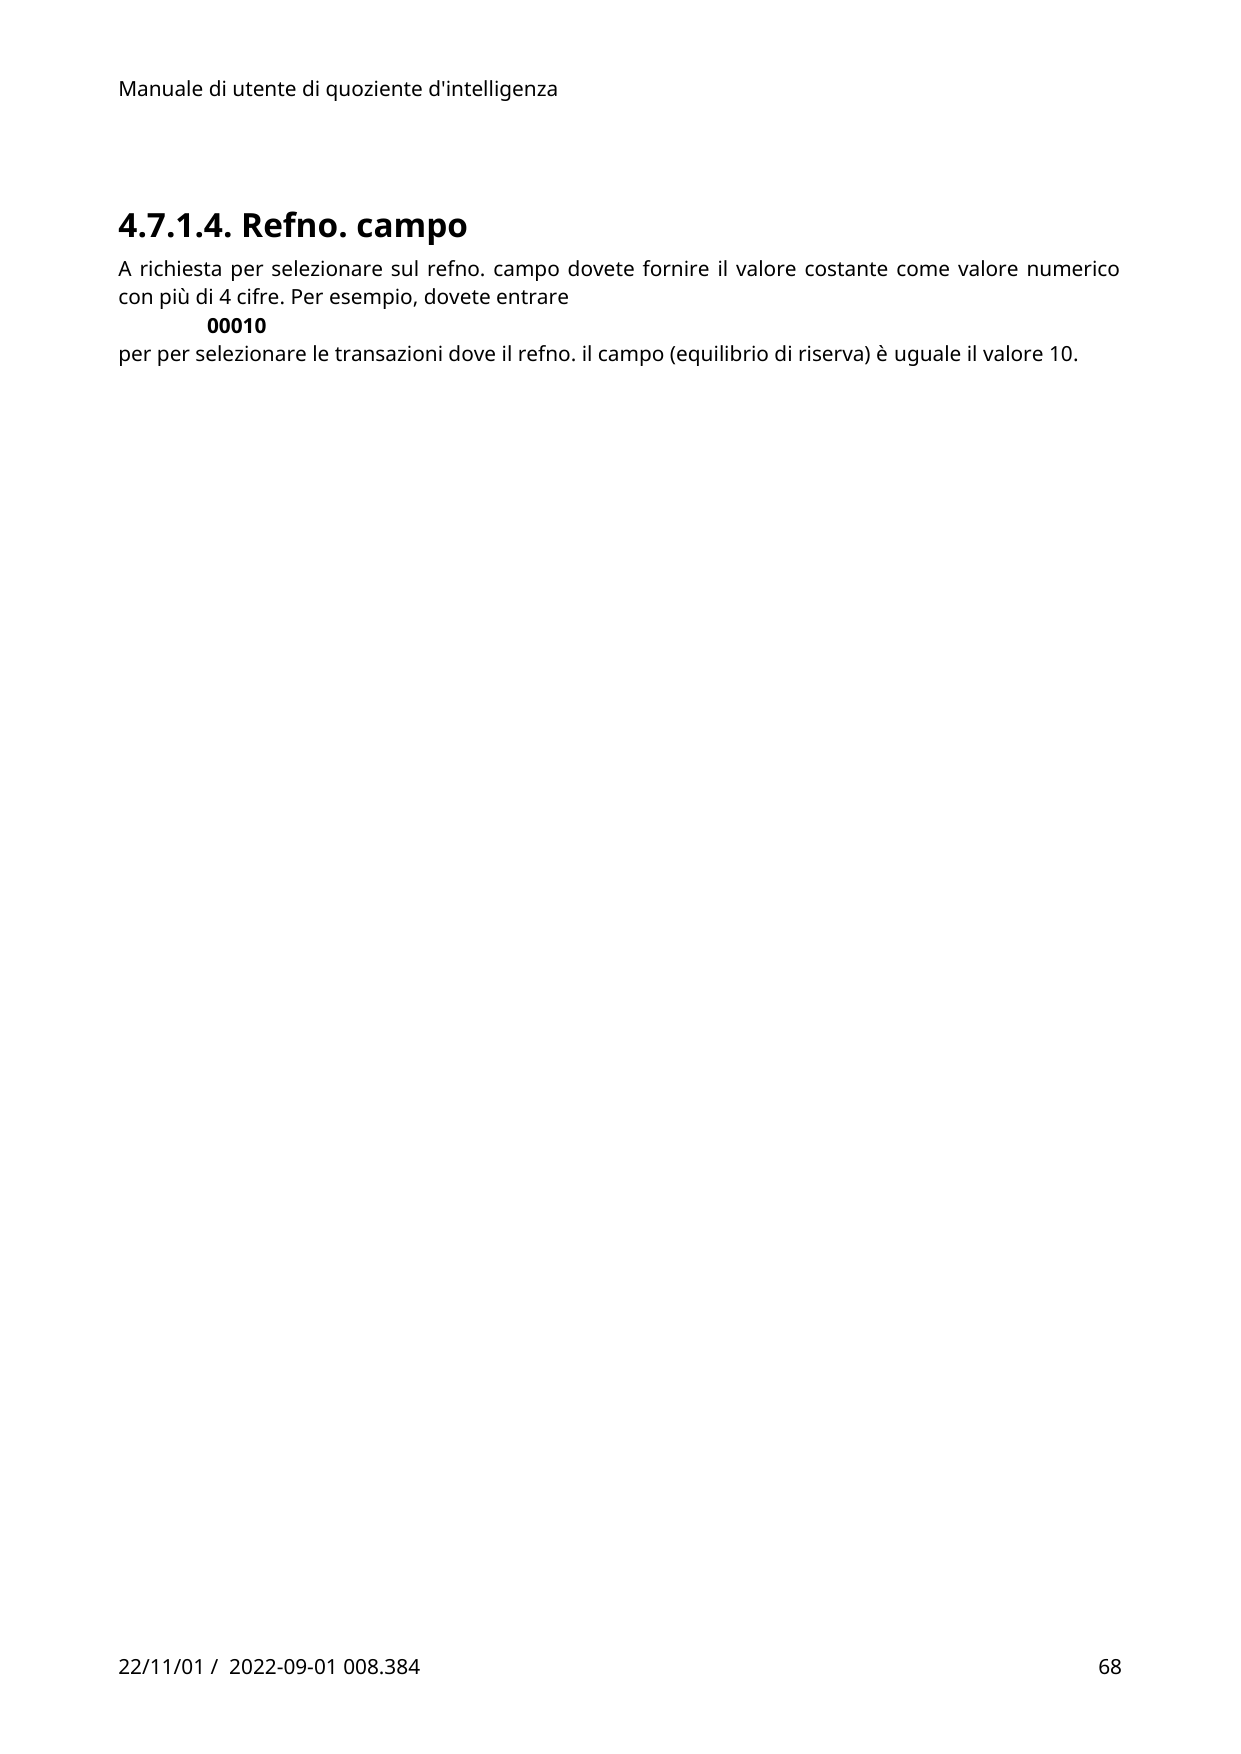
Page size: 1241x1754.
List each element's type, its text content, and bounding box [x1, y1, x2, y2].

text 00010 [207, 311, 1122, 339]
text A richiesta per selezionare sul refno. campo dovete fornire il valore costante come valore numerico con più di 4 cifre. Per esempio, dovete entrare [118, 254, 1122, 311]
text per per selezionare le transazioni dove il refno. il campo (equilibrio di riserva) è uguale il valore 10. [118, 339, 1122, 368]
subtitle 4.7.1.4. Refno. campo [118, 202, 1122, 248]
